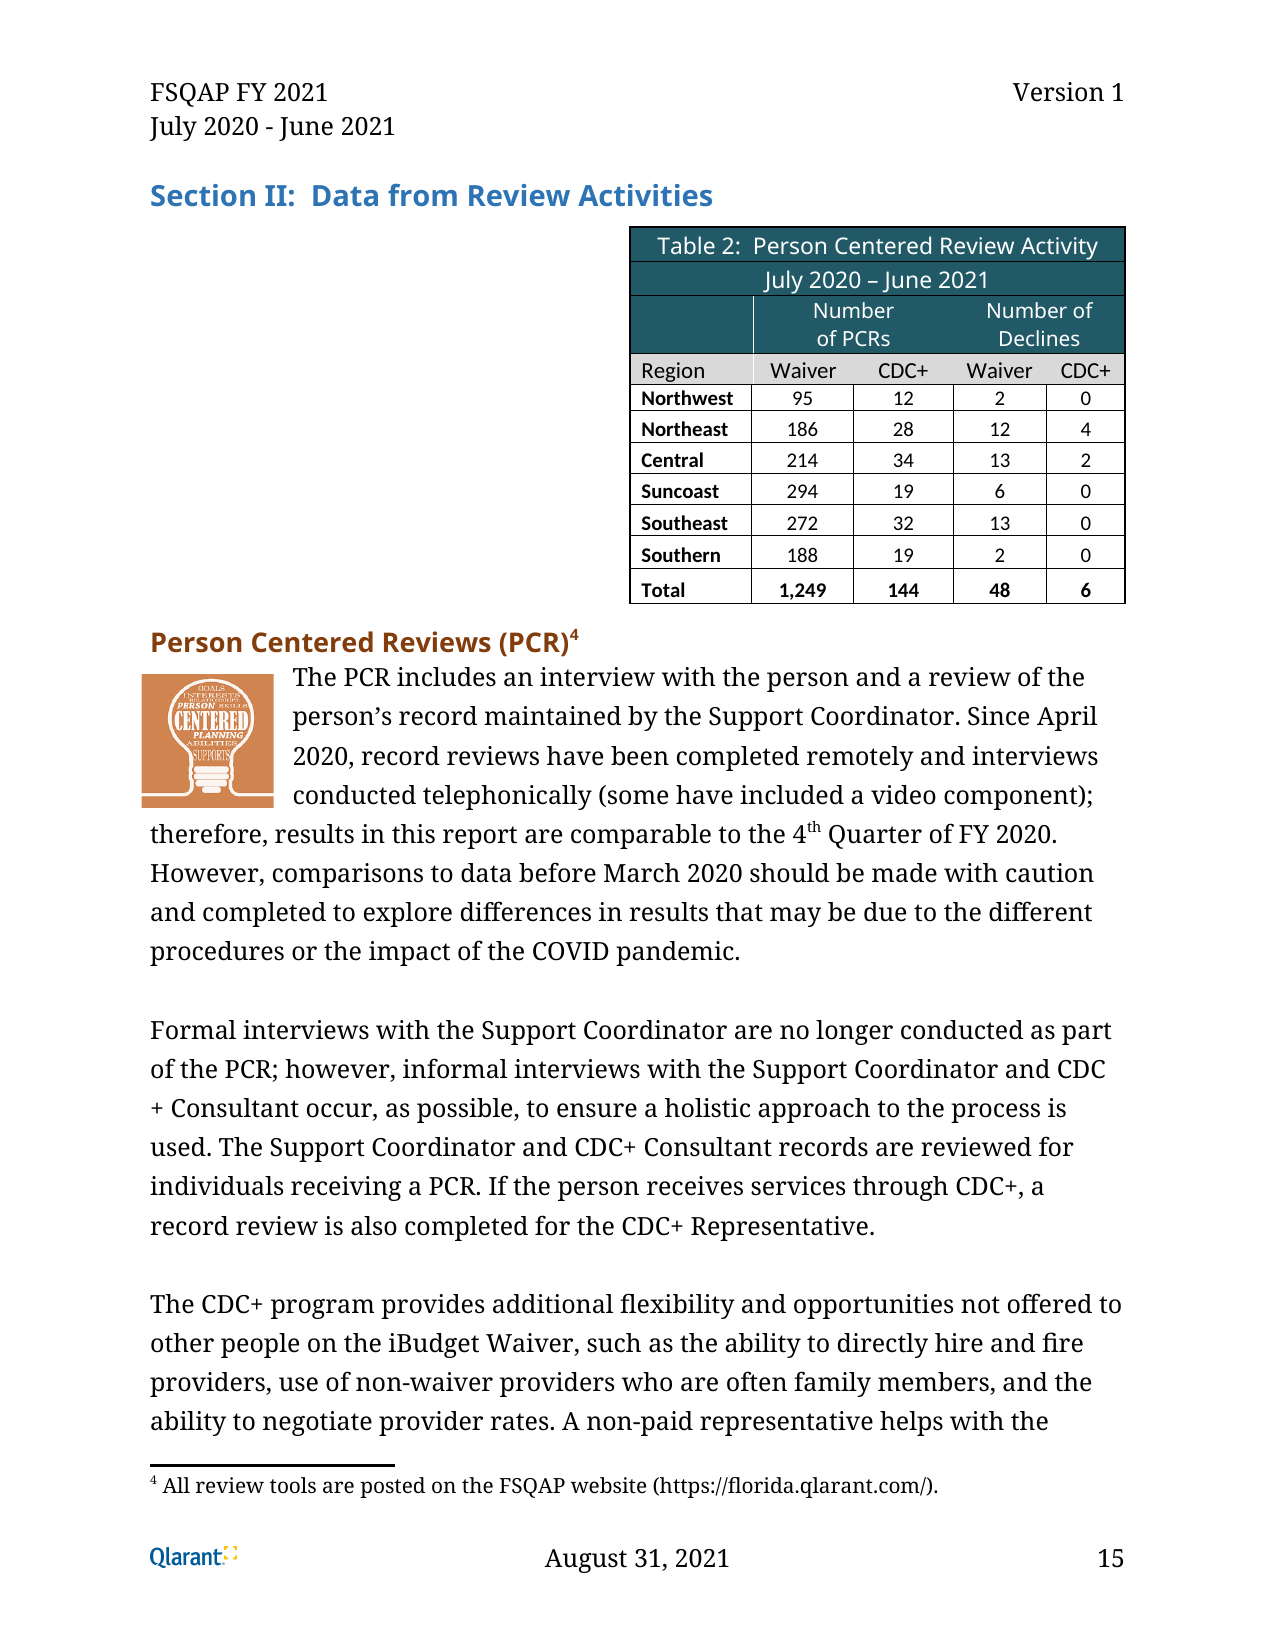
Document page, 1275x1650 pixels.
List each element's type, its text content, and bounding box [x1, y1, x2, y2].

table_cell 4 [1047, 411, 1124, 442]
picture [150, 1546, 237, 1568]
table_cell 1,249 [752, 569, 853, 602]
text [150, 1286, 1125, 1438]
table_cell Northwest [631, 385, 751, 410]
table_cell 144 [854, 569, 953, 602]
table_cell Number of PCRs [754, 296, 953, 353]
table_cell 48 [954, 569, 1046, 602]
text Formal interviews with the Support Coordinator are no longer conducted as part of the PCR; however, informal interviews with the Support Coordinator and CDC + Consultant occur, as possible, to ensure a holistic approach to the process is used. The Support Coordinator and CDC+ Consultant records are reviewed for individuals receiving a PCR. If the person receives services through CDC+, a record review is also completed for the CDC+ Representative. [150, 1012, 1125, 1242]
table_cell Suncoast [631, 474, 751, 504]
table_cell 95 [752, 385, 853, 410]
table_cell Central [631, 443, 751, 473]
table_cell Total [631, 569, 751, 602]
table_cell 0 [1047, 505, 1124, 535]
table_cell 0 [1047, 474, 1124, 504]
table_cell Waiver [754, 354, 853, 384]
table_cell Southeast [631, 505, 751, 535]
table_cell 272 [752, 505, 853, 535]
table_cell 2 [954, 385, 1046, 410]
table_cell Region [631, 354, 753, 384]
text The PCR includes an interview with the person and a review of the person’s record maintained by the Support Coordinator. Since April 2020, record reviews have been completed remotely and interviews conducted telephonically (some have included a video component); therefore, results in this report are comparable to the 4th Quarter of FY 2020. However, comparisons to data before March 2020 should be made with caution and completed to explore differences in results that may be due to the different procedures or the impact of the COVID pandemic. [150, 660, 1125, 968]
table_cell 214 [752, 443, 853, 473]
table_cell Waiver [953, 354, 1046, 384]
table_cell 12 [954, 411, 1046, 442]
table_header Table 2: Person Centered Review Activity [631, 228, 1124, 261]
subtitle Section II: Data from Review Activities [150, 178, 1125, 214]
table_cell 294 [752, 474, 853, 504]
table_cell 6 [954, 474, 1046, 504]
table_cell 13 [954, 505, 1046, 535]
table_cell CDC+ [1046, 354, 1124, 384]
table_cell 19 [854, 536, 953, 568]
table_cell 186 [752, 411, 853, 442]
table_cell 188 [752, 536, 853, 568]
table_cell 13 [954, 443, 1046, 473]
table_cell 34 [854, 443, 953, 473]
subtitle Person Centered Reviews (PCR) [150, 624, 1125, 660]
table_cell 32 [854, 505, 953, 535]
table_cell Southern [631, 536, 751, 568]
table_cell 0 [1047, 385, 1124, 410]
table_cell 2 [1047, 443, 1124, 473]
table_cell 6 [1047, 569, 1124, 602]
table_cell Number of Declines [953, 296, 1124, 353]
table_cell 28 [854, 411, 953, 442]
table_cell July 2020 – June 2021 [631, 262, 1124, 295]
table_cell 2 [954, 536, 1046, 568]
table_cell CDC+ [853, 354, 953, 384]
table_cell [631, 296, 753, 353]
table_cell Northeast [631, 411, 751, 442]
table_cell 0 [1047, 536, 1124, 568]
table_cell 12 [854, 385, 953, 410]
table_cell 19 [854, 474, 953, 504]
